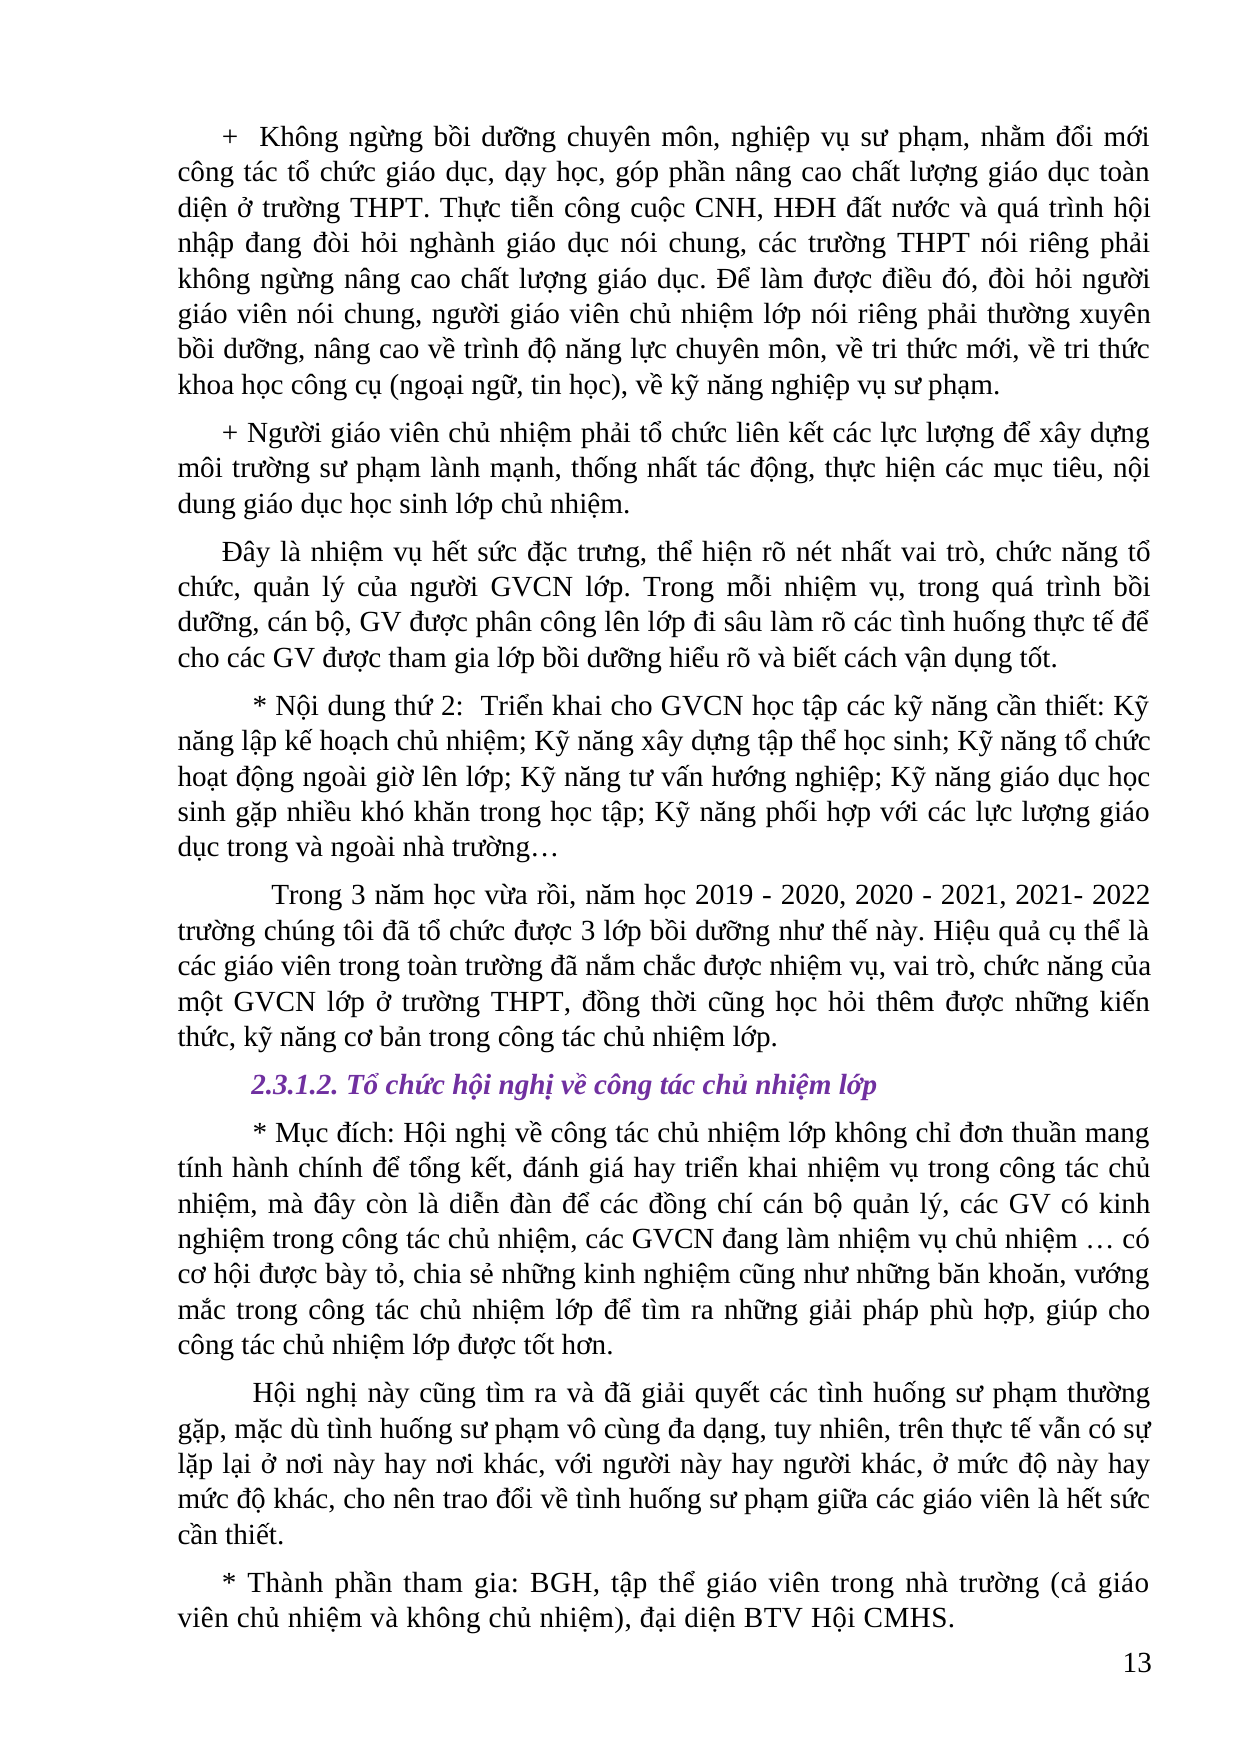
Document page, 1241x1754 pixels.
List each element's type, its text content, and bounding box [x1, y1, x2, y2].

text Trong 3 năm học vừa rồi, năm học 2019 - 2020, 2020 - 2021, 2021- 2022 trường chúng tôi đã tổ chức được 3 lớp bồi dưỡng như thế này. Hiệu quả cụ thể là các giáo viên trong toàn trường đã nắm chắc được nhiệm vụ, vai trò, chức năng của một GVCN lớp ở trường THPT, đồng thời cũng học hỏi thêm được những kiến thức, kỹ năng cơ bản trong công tác chủ nhiệm lớp. [177, 876, 1152, 1053]
text * Mục đích: Hội nghị về công tác chủ nhiệm lớp không chỉ đơn thuần mang tính hành chính để tổng kết, đánh giá hay triển khai nhiệm vụ trong công tác chủ nhiệm, mà đây còn là diễn đàn để các đồng chí cán bộ quản lý, các GV có kinh nghiệm trong công tác chủ nhiệm, các GVCN đang làm nhiệm vụ chủ nhiệm … có cơ hội được bày tỏ, chia sẻ những kinh nghiệm cũng như những băn khoăn, vướng mắc trong công tác chủ nhiệm lớp để tìm ra những giải pháp phù hợp, giúp cho công tác chủ nhiệm lớp được tốt hơn. [177, 1114, 1152, 1362]
text Đây là nhiệm vụ hết sức đặc trưng, thể hiện rõ nét nhất vai trò, chức năng tổ chức, quản lý của người GVCN lớp. Trong mỗi nhiệm vụ, trong quá trình bồi dưỡng, cán bộ, GV được phân công lên lớp đi sâu làm rõ các tình huống thực tế để cho các GV được tham gia lớp bồi dưỡng hiểu rõ và biết cách vận dụng tốt. [177, 533, 1152, 674]
text 2.3.1.2. Tổ chức hội nghị về công tác chủ nhiệm lớp [196, 1066, 1152, 1101]
text + Người giáo viên chủ nhiệm phải tổ chức liên kết các lực lượng để xây dựng môi trường sư phạm lành mạnh, thống nhất tác động, thực hiện các mục tiêu, nội dung giáo dục học sinh lớp chủ nhiệm. [177, 414, 1152, 520]
text Hội nghị này cũng tìm ra và đã giải quyết các tình huống sư phạm thường gặp, mặc dù tình huống sư phạm vô cùng đa dạng, tuy nhiên, trên thực tế vẫn có sự lặp lại ở nơi này hay nơi khác, với người này hay người khác, ở mức độ này hay mức độ khác, cho nên trao đổi về tình huống sư phạm giữa các giáo viên là hết sức cần thiết. [177, 1374, 1152, 1551]
text + Không ngừng bồi dưỡng chuyên môn, nghiệp vụ sư phạm, nhằm đổi mới công tác tổ chức giáo dục, dạy học, góp phần nâng cao chất lượng giáo dục toàn diện ở trường THPT. Thực tiễn công cuộc CNH, HĐH đất nước và quá trình hội nhập đang đòi hỏi nghành giáo dục nói chung, các trường THPT nói riêng phải không ngừng nâng cao chất lượng giáo dục. Để làm được điều đó, đòi hỏi người giáo viên nói chung, người giáo viên chủ nhiệm lớp nói riêng phải thường xuyên bồi dưỡng, nâng cao về trình độ năng lực chuyên môn, về tri thức mới, về tri thức khoa học công cụ (ngoại ngữ, tin học), về kỹ năng nghiệp vụ sư phạm. [177, 118, 1152, 401]
text * Thành phần tham gia: BGH, tập thể giáo viên trong nhà trường (cả giáo viên chủ nhiệm và không chủ nhiệm), đại diện BTV Hội CMHS. [177, 1564, 1152, 1635]
text * Nội dung thứ 2: Triển khai cho GVCN học tập các kỹ năng cần thiết: Kỹ năng lập kế hoạch chủ nhiệm; Kỹ năng xây dựng tập thể học sinh; Kỹ năng tổ chức hoạt động ngoài giờ lên lớp; Kỹ năng tư vấn hướng nghiệp; Kỹ năng giáo dục học sinh gặp nhiều khó khăn trong học tập; Kỹ năng phối hợp với các lực lượng giáo dục trong và ngoài nhà trường… [177, 687, 1152, 864]
